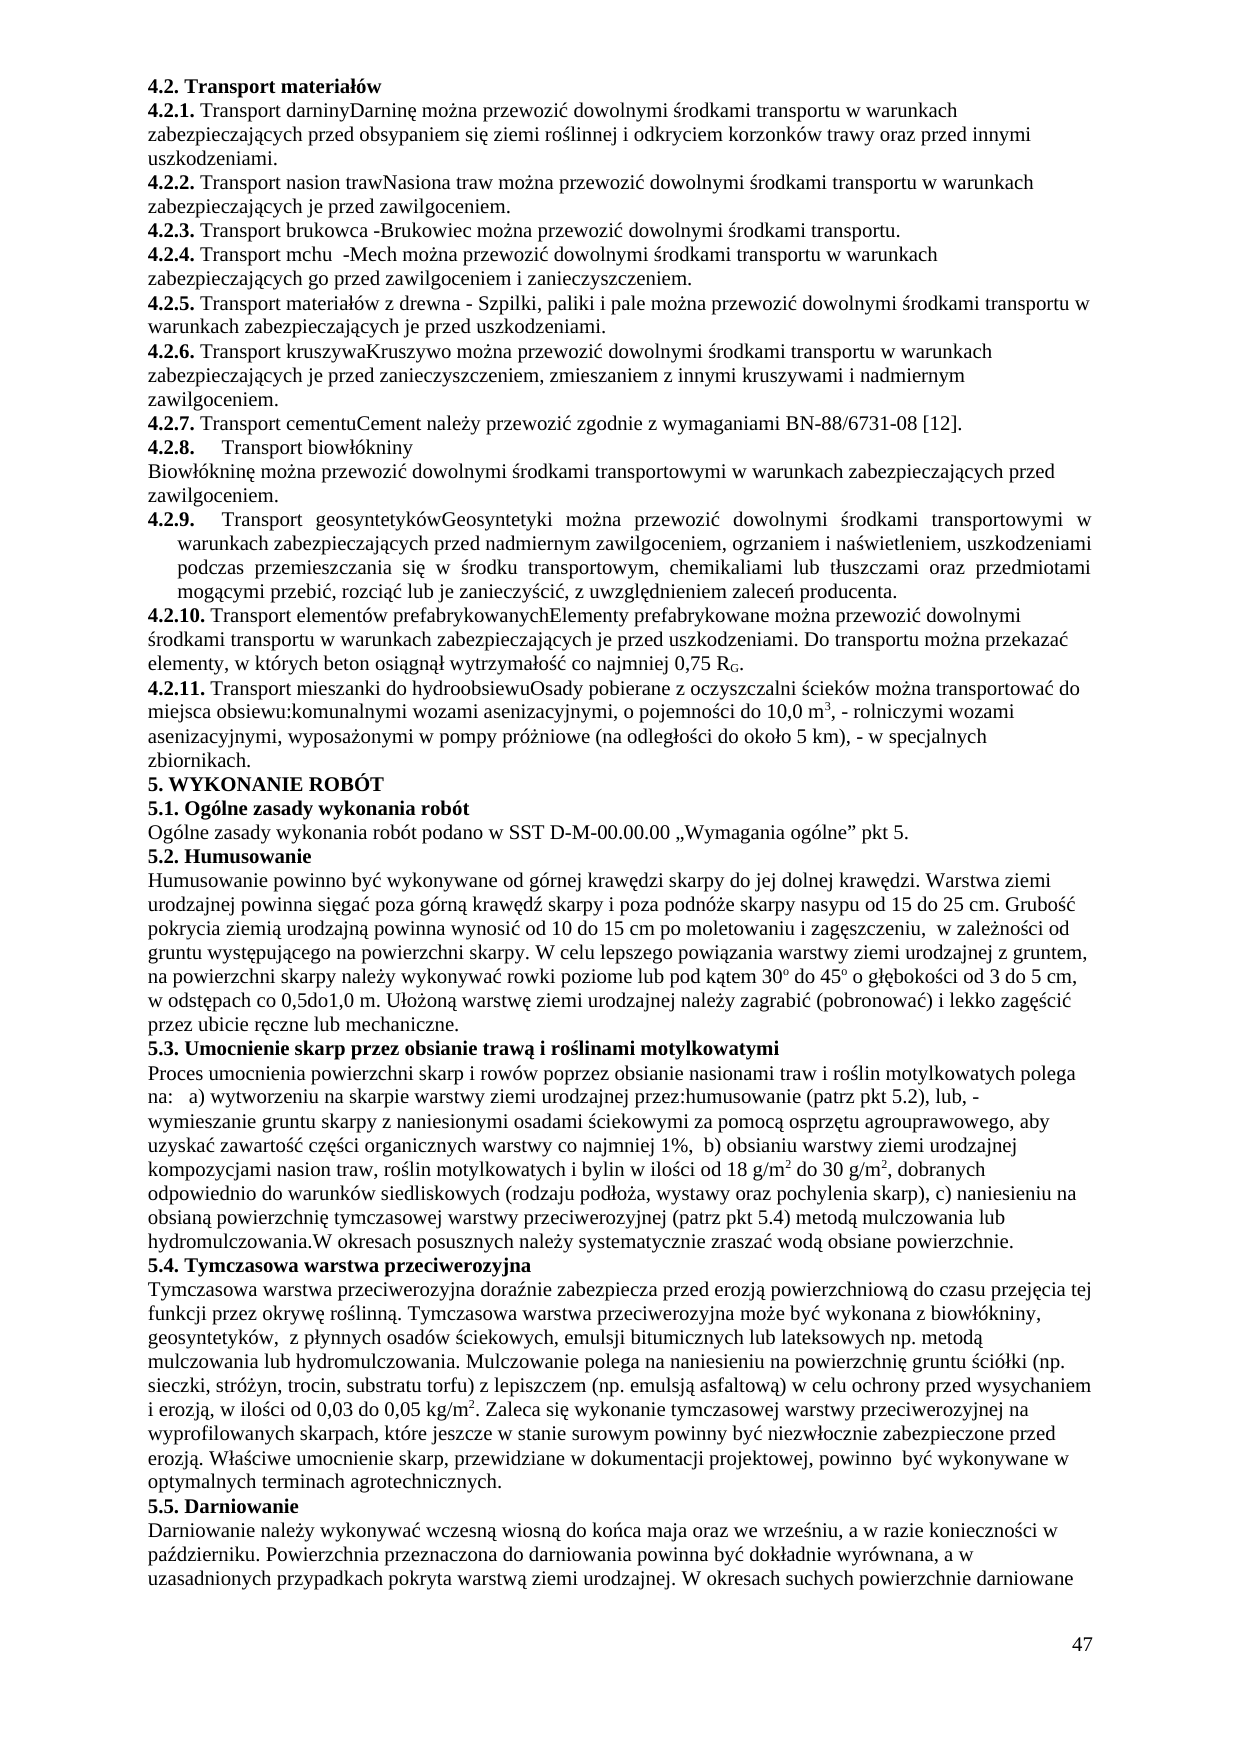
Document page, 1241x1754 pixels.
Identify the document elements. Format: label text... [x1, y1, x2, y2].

text 4.2.2. Transport nasion trawNasiona traw można przewozić dowolnymi środkami transportu w warunkach zabezpieczających je przed zawilgoceniem. [148, 170, 1093, 218]
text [148, 1518, 1093, 1590]
subtitle 5.4. Tymczasowa warstwa przeciwerozyjna [148, 1253, 1093, 1277]
text 4.2.1. Transport darninyDarninę można przewozić dowolnymi środkami transportu w warunkach zabezpieczających przed obsypaniem się ziemi roślinnej i odkryciem korzonków trawy oraz przed innymi uszkodzeniami. [148, 98, 1093, 170]
text 4.2.3. Transport brukowca -Brukowiec można przewozić dowolnymi środkami transportu. [148, 218, 1093, 242]
text 4.2.5. Transport materiałów z drewna - Szpilki, paliki i pale można przewozić dowolnymi środkami transportu w warunkach zabezpieczających je przed uszkodzeniami. [148, 290, 1093, 338]
list Transport biowłókniny [148, 435, 1093, 459]
text 4.2.11. Transport mieszanki do hydroobsiewuOsady pobierane z oczyszczalni ścieków można transportować do miejsca obsiewu:komunalnymi wozami asenizacyjnymi, o pojemności do 10,0 m3, - rolniczymi wozami asenizacyjnymi, wyposażonymi w pompy próżniowe (na odległości do około 5 km), - w specjalnych zbiornikach. [148, 675, 1093, 772]
text 4.2.6. Transport kruszywaKruszywo można przewozić dowolnymi środkami transportu w warunkach zabezpieczających je przed zanieczyszczeniem, zmieszaniem z innymi kruszywami i nadmiernym zawilgoceniem. [148, 338, 1093, 411]
subtitle 5.5. Darniowanie [148, 1493, 1093, 1518]
text Tymczasowa warstwa przeciwerozyjna doraźnie zabezpiecza przed erozją powierzchniową do czasu przejęcia tej funkcji przez okrywę roślinną. Tymczasowa warstwa przeciwerozyjna może być wykonana z biowłókniny, geosyntetyków, z płynnych osadów ściekowych, emulsji bitumicznych lub lateksowych np. metodą mulczowania lub hydromulczowania. Mulczowanie polega na naniesieniu na powierzchnię gruntu ściółki (np. sieczki, stróżyn, trocin, substratu torfu) z lepiszczem (np. emulsją asfaltową) w celu ochrony przed wysychaniem i erozją, w ilości od 0,03 do 0,05 kg/m2. Zaleca się wykonanie tymczasowej warstwy przeciwerozyjnej na wyprofilowanych skarpach, które jeszcze w stanie surowym powinny być niezwłocznie zabezpieczone przed erozją. Właściwe umocnienie skarp, przewidziane w dokumentacji projektowej, powinno być wykonywane w optymalnych terminach agrotechnicznych. [148, 1277, 1093, 1493]
text Ogólne zasady wykonania robót podano w SST D-M-00.00.00 „Wymagania ogólne” pkt 5. [148, 820, 1093, 844]
subtitle 5.1. Ogólne zasady wykonania robót [148, 796, 1093, 820]
text Biowłókninę można przewozić dowolnymi środkami transportowymi w warunkach zabezpieczających przed zawilgoceniem. [148, 459, 1093, 507]
subtitle 5.3. Umocnienie skarp przez obsianie trawą i roślinami motylkowatymi [148, 1036, 1093, 1060]
text 4.2.7. Transport cementuCement należy przewozić zgodnie z wymaganiami BN-88/6731-08 [12]. [148, 411, 1093, 435]
text 4.2.10. Transport elementów prefabrykowanychElementy prefabrykowane można przewozić dowolnymi środkami transportu w warunkach zabezpieczających je przed uszkodzeniami. Do transportu można przekazać elementy, w których beton osiągnął wytrzymałość co najmniej 0,75 RG. [148, 603, 1093, 675]
text 4.2.4. Transport mchu -Mech można przewozić dowolnymi środkami transportu w warunkach zabezpieczających go przed zawilgoceniem i zanieczyszczeniem. [148, 242, 1093, 290]
text Proces umocnienia powierzchni skarp i rowów poprzez obsianie nasionami traw i roślin motylkowatych polega na: a) wytworzeniu na skarpie warstwy ziemi urodzajnej przez:humusowanie (patrz pkt 5.2), lub, - wymieszanie gruntu skarpy z naniesionymi osadami ściekowymi za pomocą osprzętu agrouprawowego, aby uzyskać zawartość części organicznych warstwy co najmniej 1%, b) obsianiu warstwy ziemi urodzajnej kompozycjami nasion traw, roślin motylkowatych i bylin w ilości od 18 g/m2 do 30 g/m2, dobranych odpowiednio do warunków siedliskowych (rodzaju podłoża, wystawy oraz pochylenia skarp), c) naniesieniu na obsianą powierzchnię tymczasowej warstwy przeciwerozyjnej (patrz pkt 5.4) metodą mulczowania lub hydromulczowania.W okresach posusznych należy systematycznie zraszać wodą obsiane powierzchnie. [148, 1060, 1093, 1253]
list Transport geosyntetykówGeosyntetyki można przewozić dowolnymi środkami transportowymi w warunkach zabezpieczających przed nadmiernym zawilgoceniem, ogrzaniem i naświetleniem, uszkodzeniami podczas przemieszczania się w środku transportowym, chemikaliami lub tłuszczami oraz przedmiotami mogącymi przebić, rozciąć lub je zanieczyścić, z uwzględnieniem zaleceń producenta. [148, 507, 1093, 603]
subtitle 4.2. Transport materiałów [148, 74, 1093, 98]
text Humusowanie powinno być wykonywane od górnej krawędzi skarpy do jej dolnej krawędzi. Warstwa ziemi urodzajnej powinna sięgać poza górną krawędź skarpy i poza podnóże skarpy nasypu od 15 do 25 cm. Grubość pokrycia ziemią urodzajną powinna wynosić od 10 do 15 cm po moletowaniu i zagęszczeniu, w zależności od gruntu występującego na powierzchni skarpy. W celu lepszego powiązania warstwy ziemi urodzajnej z gruntem, na powierzchni skarpy należy wykonywać rowki poziome lub pod kątem 30o do 45o o głębokości od 3 do 5 cm, w odstępach co 0,5do1,0 m. Ułożoną warstwę ziemi urodzajnej należy zagrabić (pobronować) i lekko zagęścić przez ubicie ręczne lub mechaniczne. [148, 868, 1093, 1036]
subtitle 5.2. Humusowanie [148, 844, 1093, 868]
subtitle 5. WYKONANIE ROBÓT [148, 772, 1093, 796]
